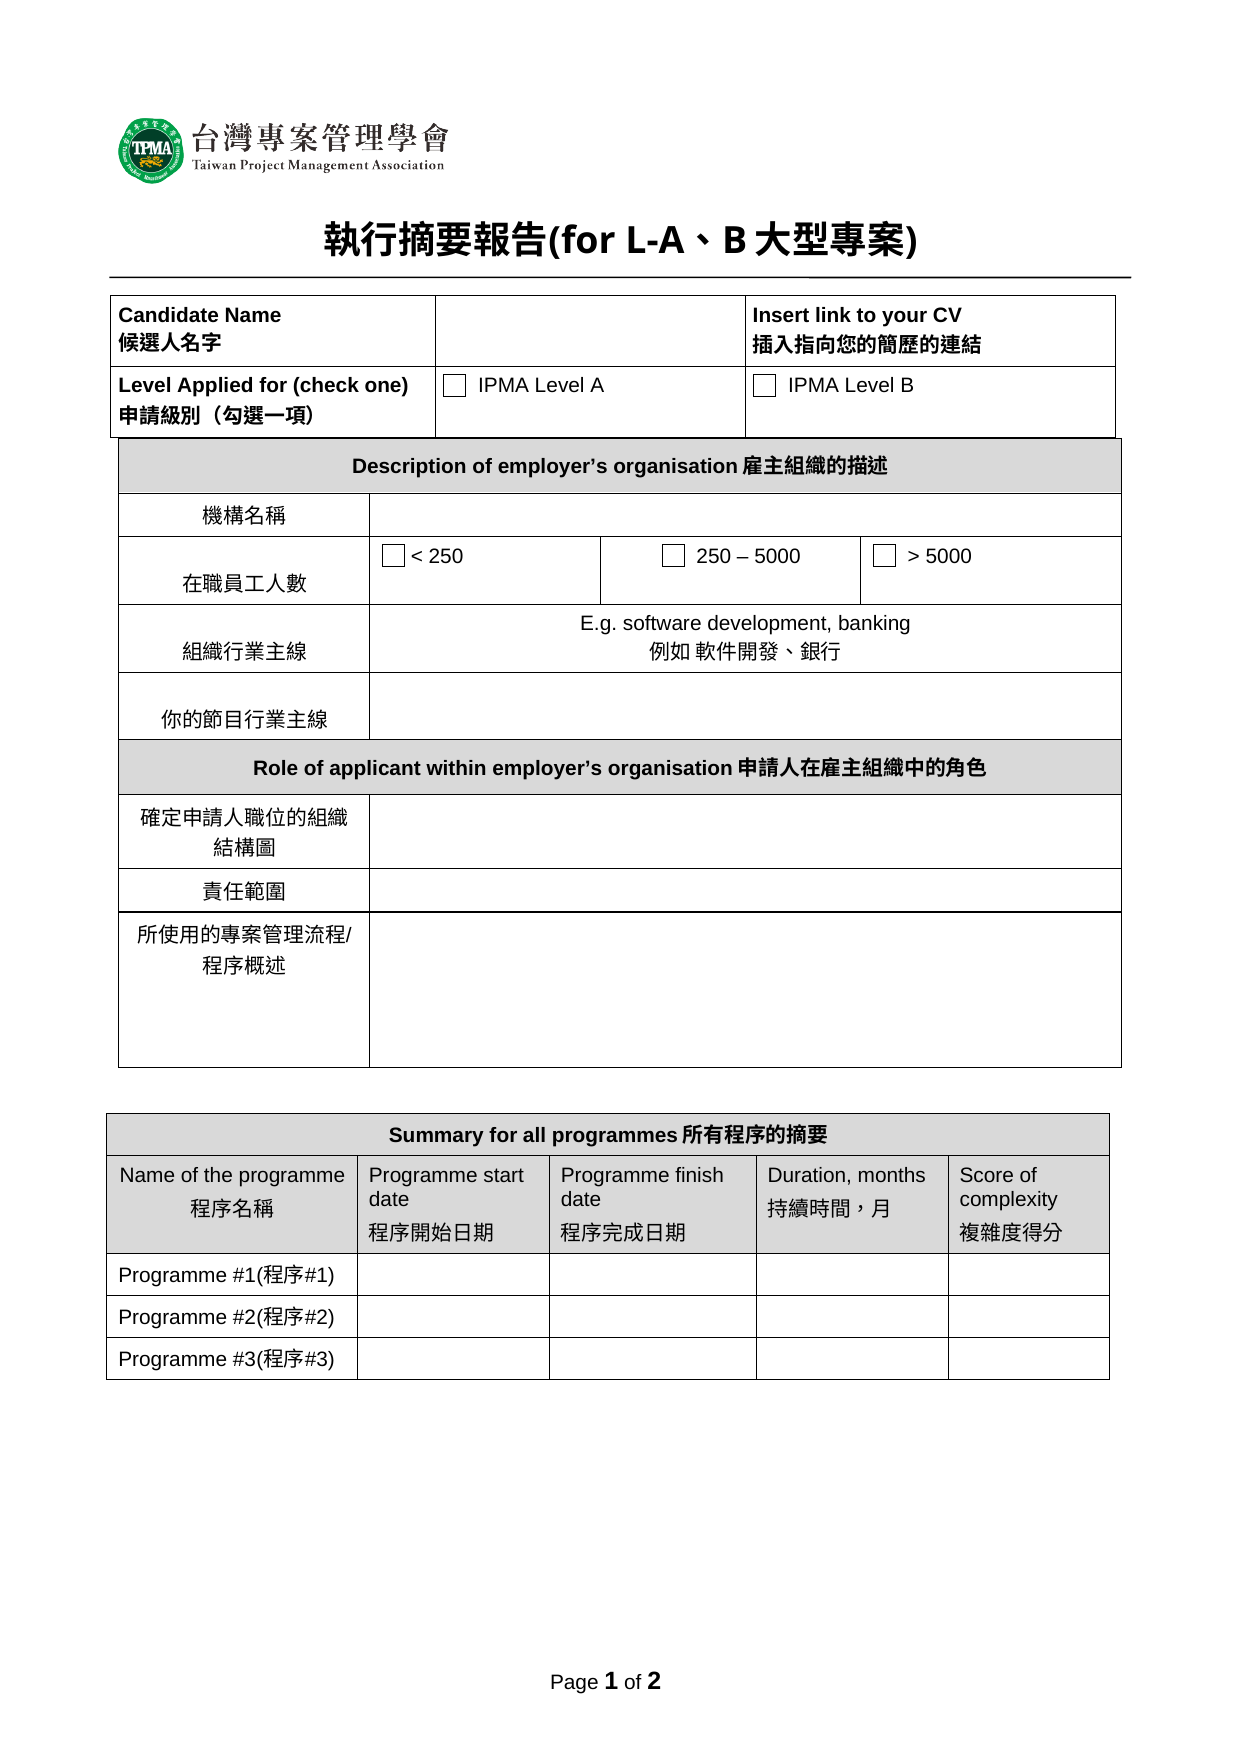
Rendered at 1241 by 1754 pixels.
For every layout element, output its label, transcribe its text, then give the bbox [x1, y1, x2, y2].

table_cell > 5000 [861, 537, 1121, 604]
table_cell Level Applied for (check one) 申請級別（勾選一項） [111, 367, 435, 437]
table_cell IPMA Level B [746, 367, 1115, 437]
table_header Summary for all programmes所有程序的摘要 [107, 1114, 1109, 1155]
table_cell Duration, months 持續時間，月 [757, 1156, 948, 1253]
table_cell [757, 1254, 948, 1295]
table_header Candidate Name 候選人名字 [111, 296, 435, 366]
table_cell IPMA Level A [436, 367, 745, 437]
table_cell Role of applicant within employer’s organisation申請人在雇主組織中的角色 [119, 740, 1121, 794]
table_cell [550, 1338, 756, 1379]
table_cell [550, 1296, 756, 1337]
table_cell < 250 [370, 537, 600, 604]
table_cell 機構名稱 [119, 494, 369, 536]
table_cell [550, 1254, 756, 1295]
table_cell [370, 795, 1121, 868]
table_cell 250 – 5000 [601, 537, 860, 604]
table_cell Programme finish date 程序完成日期 [550, 1156, 756, 1253]
table_cell E.g. software development, banking 例如 軟件開發、銀行 [370, 605, 1121, 672]
table_cell [370, 494, 1121, 536]
table_cell [358, 1254, 549, 1295]
table_header Description of employer’s organisation雇主組織的描述 [119, 439, 1121, 492]
table_cell 組織行業主線 [119, 605, 369, 672]
table_cell 所使用的專案管理流程/程序概述 [119, 913, 369, 1067]
table_header Insert link to your CV 插入指向您的簡歷的連結 [746, 296, 1115, 366]
table_cell [370, 673, 1121, 739]
table_cell [358, 1338, 549, 1379]
table_cell 確定申請人職位的組織結構圖 [119, 795, 369, 868]
table_cell [949, 1254, 1109, 1295]
table_cell [370, 913, 1121, 1067]
table_cell Programme #2(程序#2) [107, 1296, 357, 1337]
table_cell Score of complexity 複雜度得分 [949, 1156, 1109, 1253]
picture [118, 118, 449, 184]
table_cell 責任範圍 [119, 869, 369, 911]
table_header [436, 296, 745, 366]
table_cell Programme #1(程序#1) [107, 1254, 357, 1295]
table_cell [757, 1296, 948, 1337]
table_cell [757, 1338, 948, 1379]
table_cell Programme #3(程序#3) [107, 1338, 357, 1379]
table_cell 在職員工人數 [119, 537, 369, 604]
table_cell Programme start date 程序開始日期 [358, 1156, 549, 1253]
table_cell [370, 869, 1121, 911]
table_cell Name of the programme 程序名稱 [107, 1156, 357, 1253]
table_cell [358, 1296, 549, 1337]
table_cell [949, 1296, 1109, 1337]
table_cell 你的節目行業主線 [119, 673, 369, 739]
table_cell [949, 1338, 1109, 1379]
